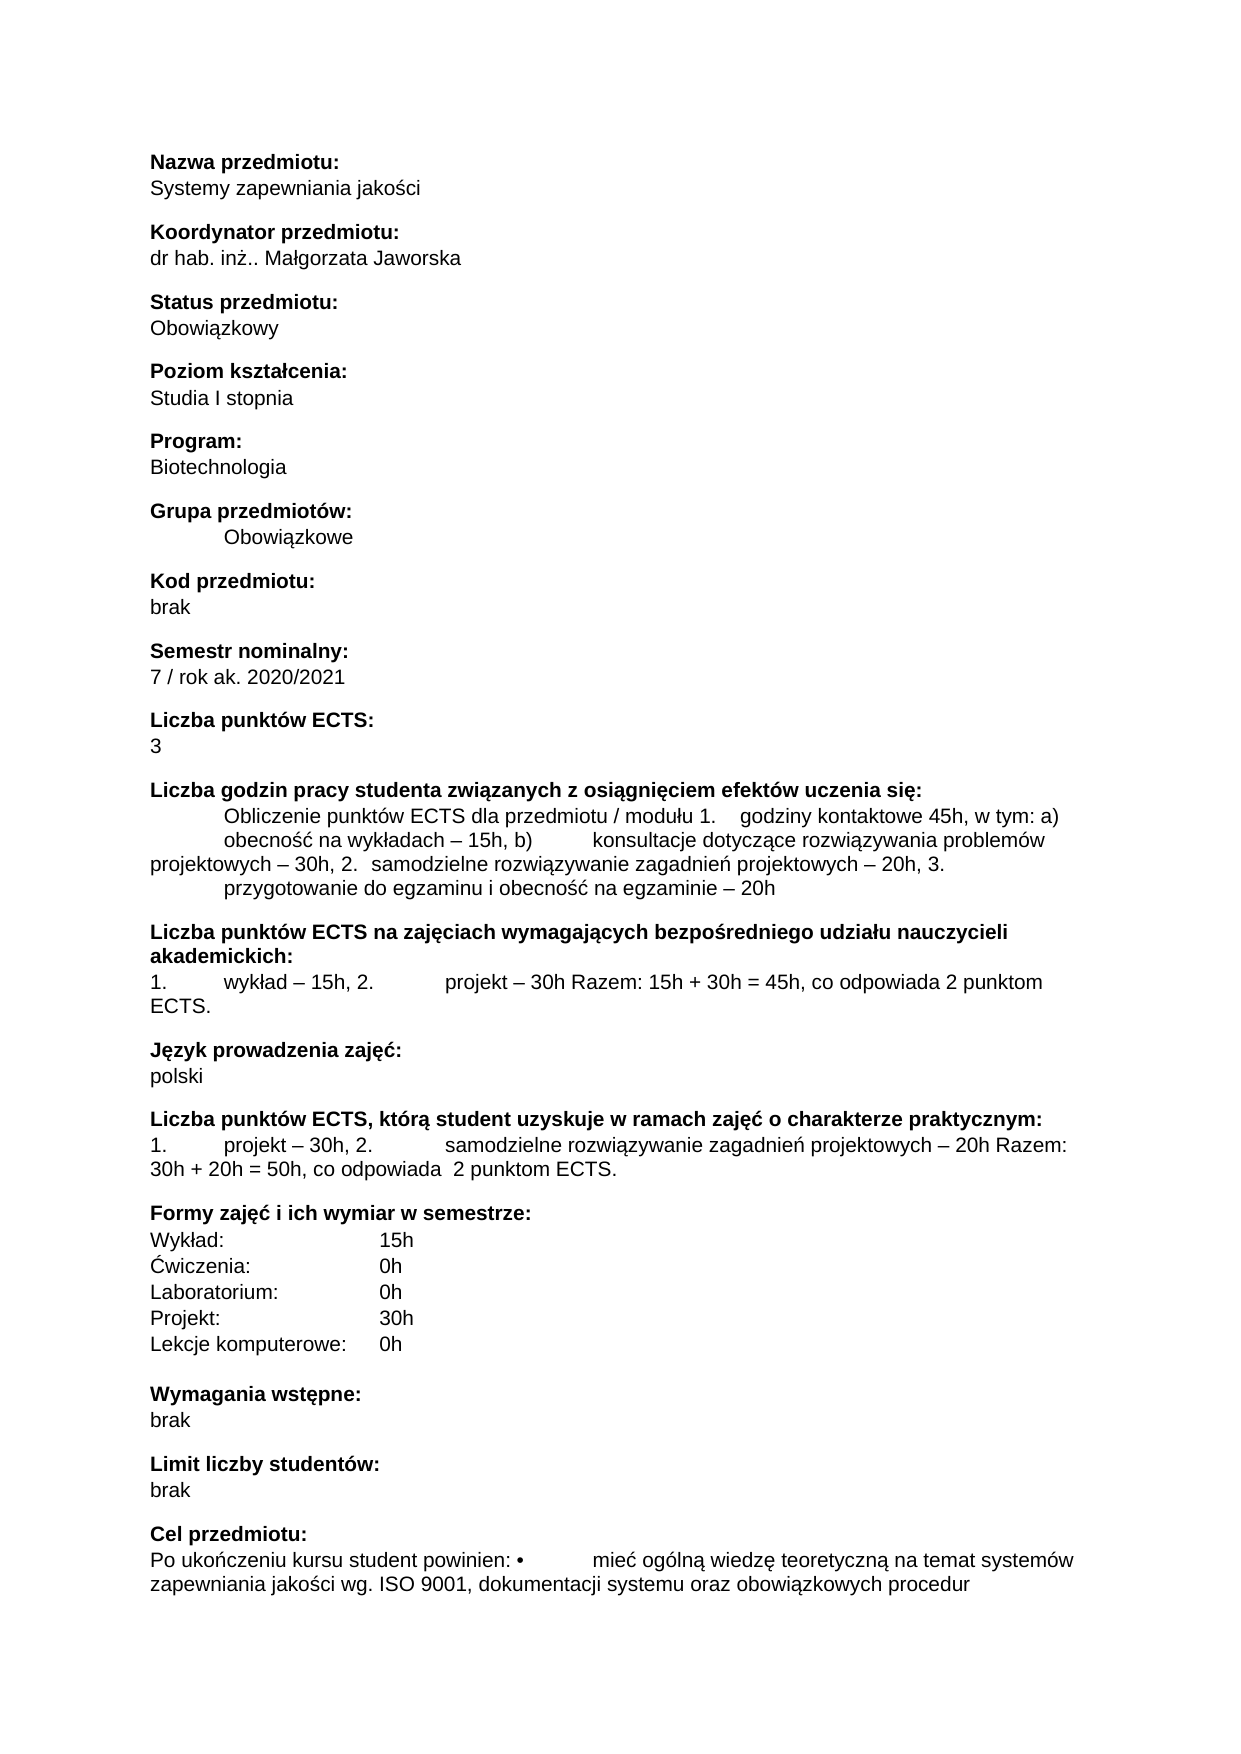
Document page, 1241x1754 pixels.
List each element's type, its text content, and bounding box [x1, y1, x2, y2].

text Liczba punktów ECTS, którą student uzyskuje w ramach zajęć o charakterze praktycznym: [150, 1107, 1090, 1131]
text Kod przedmiotu: [150, 569, 1090, 593]
table_cell 0h [369, 1278, 597, 1304]
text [150, 1547, 1090, 1595]
text 7 / rok ak. 2020/2021 [150, 664, 1090, 688]
text dr hab. inż.. Małgorzata Jaworska [150, 246, 1090, 270]
text 3 [150, 734, 1090, 758]
text Semestr nominalny: [150, 638, 1090, 662]
table_cell Laboratorium: [140, 1280, 367, 1304]
text Cel przedmiotu: [150, 1521, 1090, 1545]
table_header 15h [369, 1228, 597, 1252]
text Obowiązkowy [150, 316, 1090, 339]
text 1. projekt – 30h, 2. samodzielne rozwiązywanie zagadnień projektowych – 20h Razem: 30h + 20h = 50h, co odpowiada 2 punktom ECTS. [150, 1133, 1090, 1181]
table_cell 0h [369, 1252, 597, 1278]
text Formy zajęć i ich wymiar w semestrze: [150, 1201, 1090, 1225]
table_cell Ćwiczenia: [140, 1254, 367, 1278]
text Program: [150, 429, 1090, 453]
text Liczba punktów ECTS: [150, 708, 1090, 732]
text Obowiązkowe [150, 525, 1090, 549]
table_cell 30h [369, 1304, 597, 1330]
table_cell 0h [369, 1330, 597, 1356]
text Liczba godzin pracy studenta związanych z osiągnięciem efektów uczenia się: [150, 778, 1090, 802]
text polski [150, 1063, 1090, 1087]
text Wymagania wstępne: [150, 1382, 1090, 1406]
text Studia I stopnia [150, 385, 1090, 409]
text Poziom kształcenia: [150, 359, 1090, 383]
text Status przedmiotu: [150, 289, 1090, 313]
table_cell Projekt: [140, 1306, 367, 1330]
text Limit liczby studentów: [150, 1452, 1090, 1476]
table_header Wykład: [140, 1228, 367, 1252]
text brak [150, 595, 1090, 619]
text Systemy zapewniania jakości [150, 176, 1090, 200]
text Nazwa przedmiotu: [150, 150, 1090, 174]
text Liczba punktów ECTS na zajęciach wymagających bezpośredniego udziału nauczycieli akademickich: [150, 920, 1090, 968]
text Obliczenie punktów ECTS dla przedmiotu / modułu 1. godziny kontaktowe 45h, w tym: a) obecność na wykładach – 15h, b) konsultacje dotyczące rozwiązywania problemów projektowych – 30h, 2. samodzielne rozwiązywanie zagadnień projektowych – 20h, 3. przygotowanie do egzaminu i obecność na egzaminie – 20h [150, 804, 1090, 900]
text brak [150, 1408, 1090, 1432]
text Koordynator przedmiotu: [150, 220, 1090, 244]
text Grupa przedmiotów: [150, 499, 1090, 523]
text 1. wykład – 15h, 2. projekt – 30h Razem: 15h + 30h = 45h, co odpowiada 2 punktom ECTS. [150, 970, 1090, 1018]
text Język prowadzenia zajęć: [150, 1037, 1090, 1061]
table_cell Lekcje komputerowe: [140, 1332, 367, 1356]
text brak [150, 1478, 1090, 1502]
text Biotechnologia [150, 455, 1090, 479]
